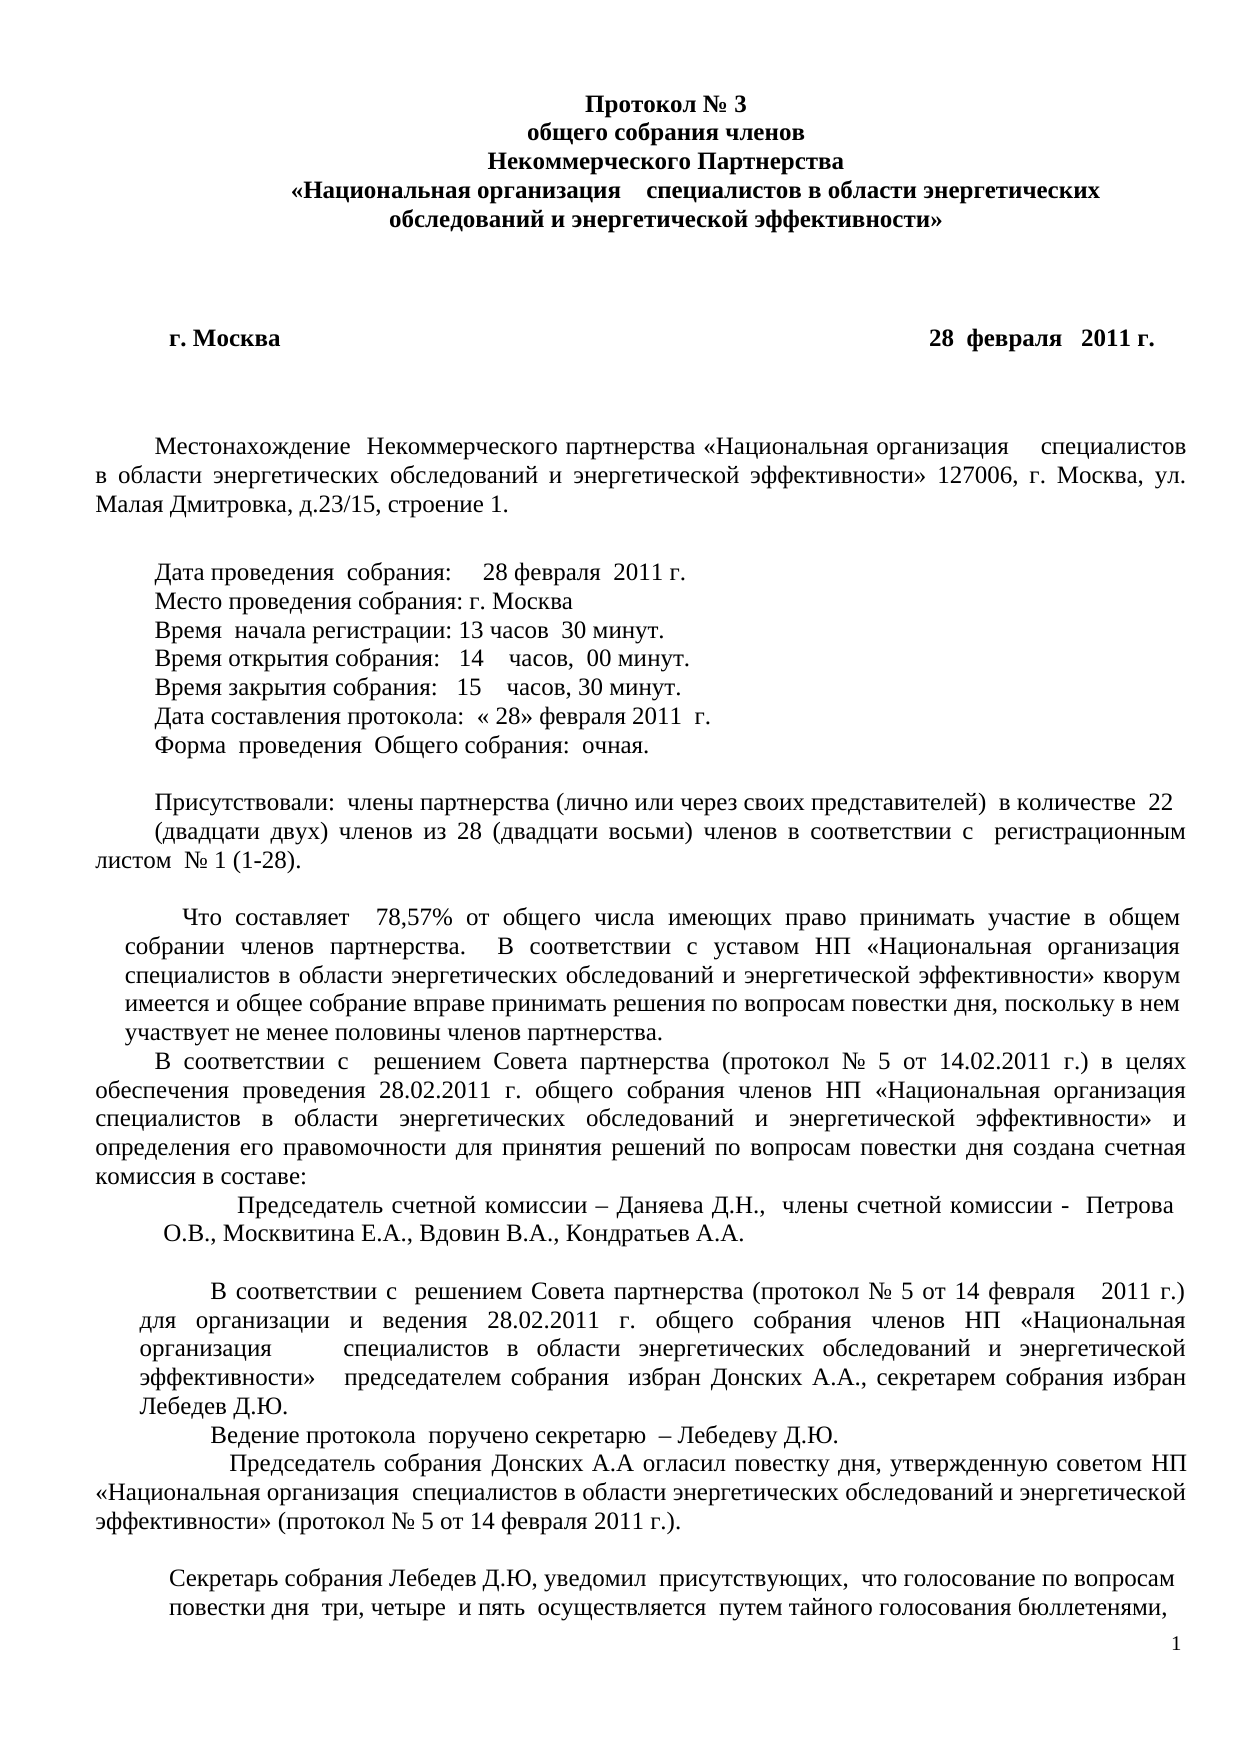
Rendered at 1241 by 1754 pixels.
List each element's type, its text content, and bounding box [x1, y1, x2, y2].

text г. Москва 28 февраля 2011 г. [169, 323, 1162, 352]
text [169, 1563, 1187, 1621]
text Время закрытия собрания: 15 часов, 30 минут. [95, 672, 1187, 701]
text Форма проведения Общего собрания: очная. [95, 730, 1187, 758]
text Протокол № 3 [169, 89, 1163, 117]
text Что составляет 78,57% от общего числа имеющих право принимать участие в общем собрании членов партнерства. В соответствии с уставом НП «Национальная организация специалистов в области энергетических обследований и энергетической эффективности» кворум имеется и общее собрание вправе принимать решения по вопросам повестки дня, поскольку в нем участвует не менее половины членов партнерства. [124, 902, 1181, 1046]
text (двадцати двух) членов из 28 (двадцати восьми) членов в соответствии с регистрационным листом № 1 (1-28). [95, 816, 1187, 873]
text В соответствии с решением Совета партнерства (протокол № 5 от 14 февраля 2011 г.) для организации и ведения 28.02.2011 г. общего собрания членов НП «Национальная организация специалистов в области энергетических обследований и энергетической эффективности» председателем собрания избран Донских А.А., секретарем собрания избран Лебедев Д.Ю. [139, 1276, 1187, 1420]
text Некоммерческого Партнерства [169, 146, 1163, 175]
text В соответствии с решением Совета партнерства (протокол № 5 от 14.02.2011 г.) в целях обеспечения проведения 28.02.2011 г. общего собрания членов НП «Национальная организация специалистов в области энергетических обследований и энергетической эффективности» и определения его правомочности для принятия решений по вопросам повестки дня создана счетная комиссия в составе: [95, 1046, 1187, 1190]
text Время начала регистрации: 13 часов 30 минут. [95, 615, 1187, 643]
text общего собрания членов [169, 117, 1163, 146]
text «Национальная организация специалистов в области энергетических обследований и энергетической эффективности» [169, 175, 1163, 232]
text Присутствовали: члены партнерства (лично или через своих представителей) в количестве 22 [95, 787, 1187, 816]
text Дата составления протокола: « 28» февраля 2011 г. [95, 701, 1187, 730]
text Время открытия собрания: 14 часов, 00 минут. [95, 643, 1187, 672]
text Местонахождение Некоммерческого партнерства «Национальная организация специалистов в области энергетических обследований и энергетической эффективности» 127006, г. Москва, ул. Малая Дмитровка, д.23/15, строение 1. [95, 431, 1187, 518]
text Председатель собрания Донских А.А огласил повестку дня, утвержденную советом НП «Национальная организация специалистов в области энергетических обследований и энергетической эффективности» (протокол № 5 от 14 февраля 2011 г.). [95, 1448, 1187, 1535]
text Ведение протокола поручено секретарю – Лебедеву Д.Ю. [139, 1420, 1187, 1448]
text Дата проведения собрания: 28 февраля 2011 г. [95, 557, 1187, 586]
text Председатель счетной комиссии – Даняева Д.Н., члены счетной комиссии - Петрова О.В., Москвитина Е.А., Вдовин В.А., Кондратьев А.А. [169, 1190, 1181, 1247]
text Место проведения собрания: г. Москва [95, 586, 1187, 615]
